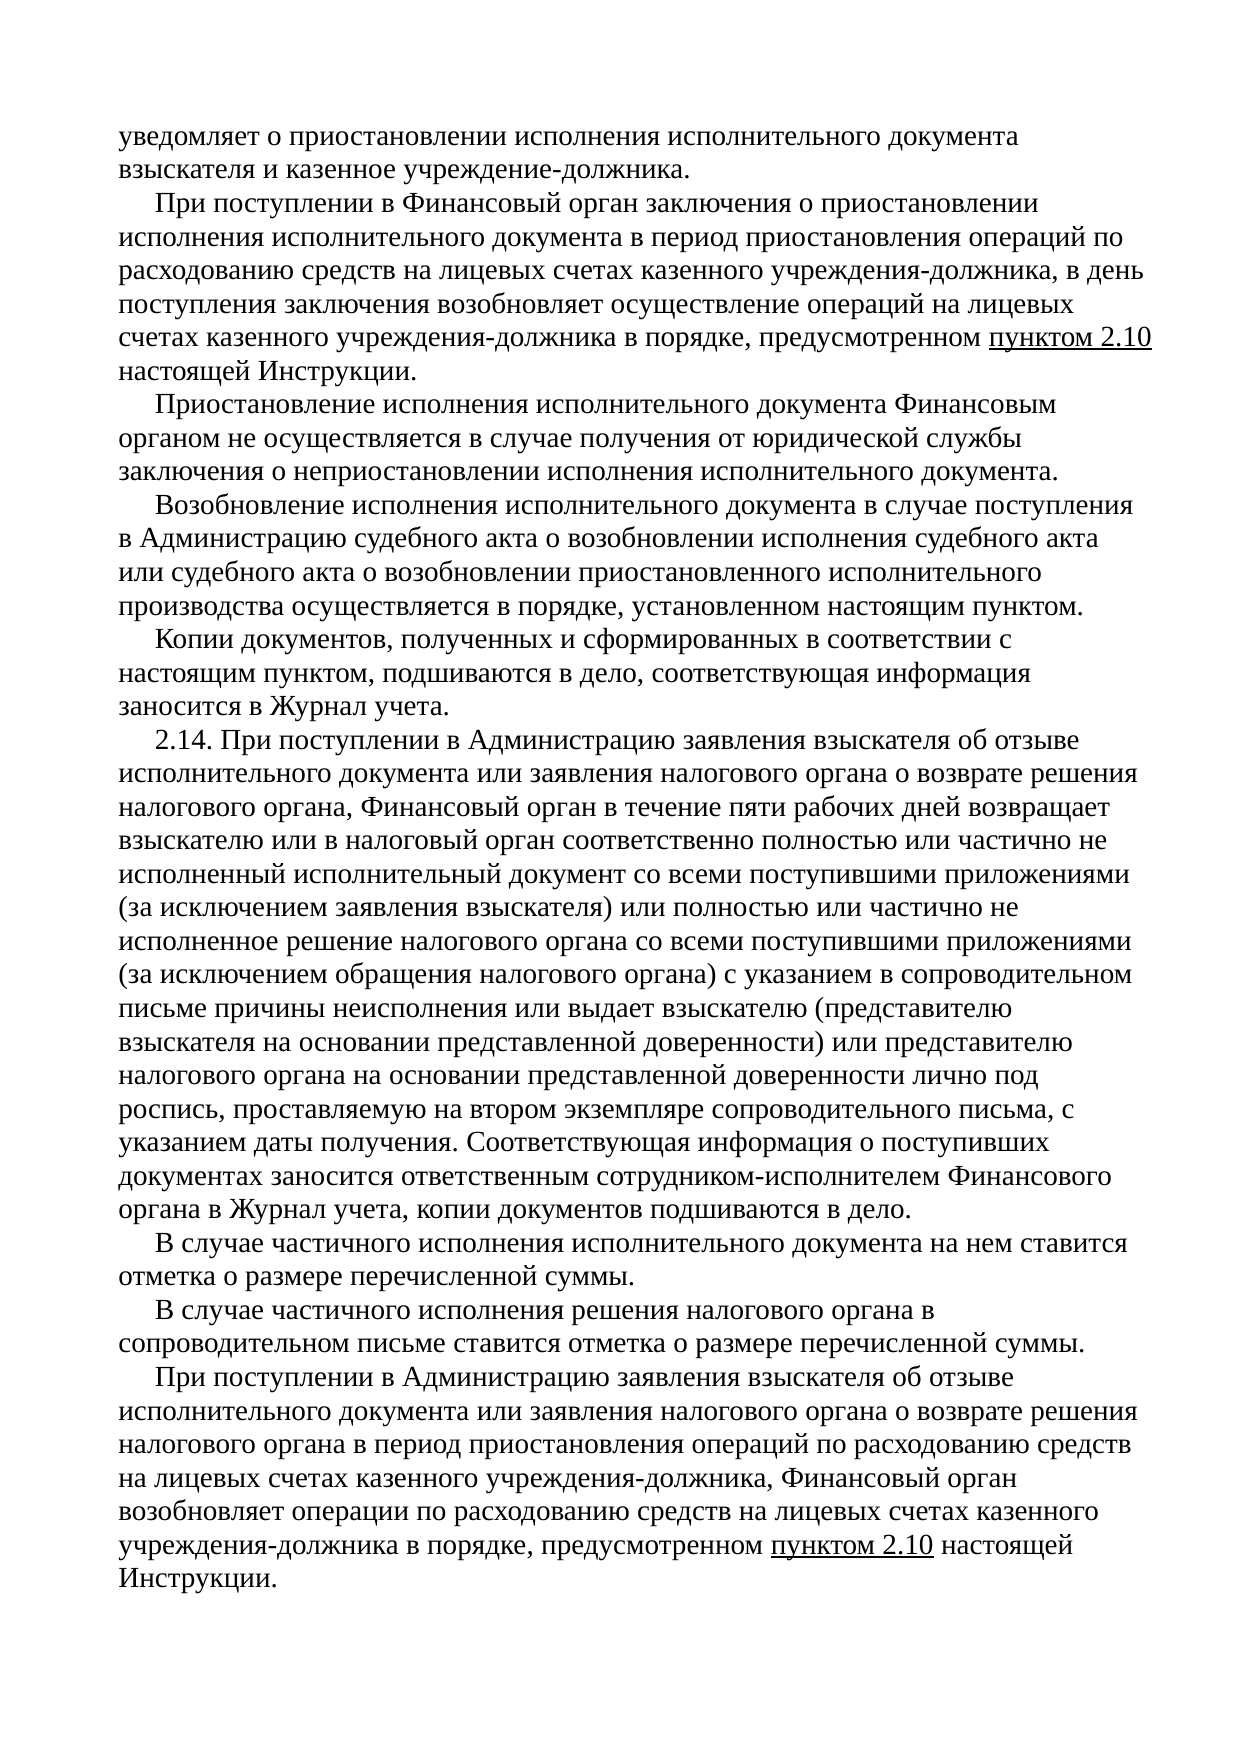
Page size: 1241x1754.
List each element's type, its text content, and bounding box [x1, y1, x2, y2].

text Возобновление исполнения исполнительного документа в случае поступления в Администрацию судебного акта о возобновлении исполнения судебного акта или судебного акта о возобновлении приостановленного исполнительного производства осуществляется в порядке, установленном настоящим пунктом. [118, 487, 1152, 621]
text При поступлении в Финансовый орган заключения о приостановлении исполнения исполнительного документа в период приостановления операций по расходованию средств на лицевых счетах казенного учреждения-должника, в день поступления заключения возобновляет осуществление операций на лицевых счетах казенного учреждения-должника в порядке, предусмотренном пунктом 2.10 настоящей Инструкции. [118, 185, 1152, 386]
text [118, 118, 1152, 185]
text При поступлении в Администрацию заявления взыскателя об отзыве исполнительного документа или заявления налогового органа о возврате решения налогового органа в период приостановления операций по расходованию средств на лицевых счетах казенного учреждения-должника, Финансовый орган возобновляет операции по расходованию средств на лицевых счетах казенного учреждения-должника в порядке, предусмотренном пунктом 2.10 настоящей Инструкции. [118, 1359, 1152, 1594]
text Приостановление исполнения исполнительного документа Финансовым органом не осуществляется в случае получения от юридической службы заключения о неприостановлении исполнения исполнительного документа. [118, 386, 1152, 487]
text Копии документов, полученных и сформированных в соответствии с настоящим пунктом, подшиваются в дело, соответствующая информация заносится в Журнал учета. [118, 621, 1152, 722]
text 2.14. При поступлении в Администрацию заявления взыскателя об отзыве исполнительного документа или заявления налогового органа о возврате решения налогового органа, Финансовый орган в течение пяти рабочих дней возвращает взыскателю или в налоговый орган соответственно полностью или частично не исполненный исполнительный документ со всеми поступившими приложениями (за исключением заявления взыскателя) или полностью или частично не исполненное решение налогового органа со всеми поступившими приложениями (за исключением обращения налогового органа) с указанием в сопроводительном письме причины неисполнения или выдает взыскателю (представителю взыскателя на основании представленной доверенности) или представителю налогового органа на основании представленной доверенности лично под роспись, проставляемую на втором экземпляре сопроводительного письма, с указанием даты получения. Соответствующая информация о поступивших документах заносится ответственным сотрудником-исполнителем Финансового органа в Журнал учета, копии документов подшиваются в дело. [118, 722, 1152, 1225]
text В случае частичного исполнения исполнительного документа на нем ставится отметка о размере перечисленной суммы. [118, 1225, 1152, 1292]
text В случае частичного исполнения решения налогового органа в сопроводительном письме ставится отметка о размере перечисленной суммы. [118, 1292, 1152, 1359]
